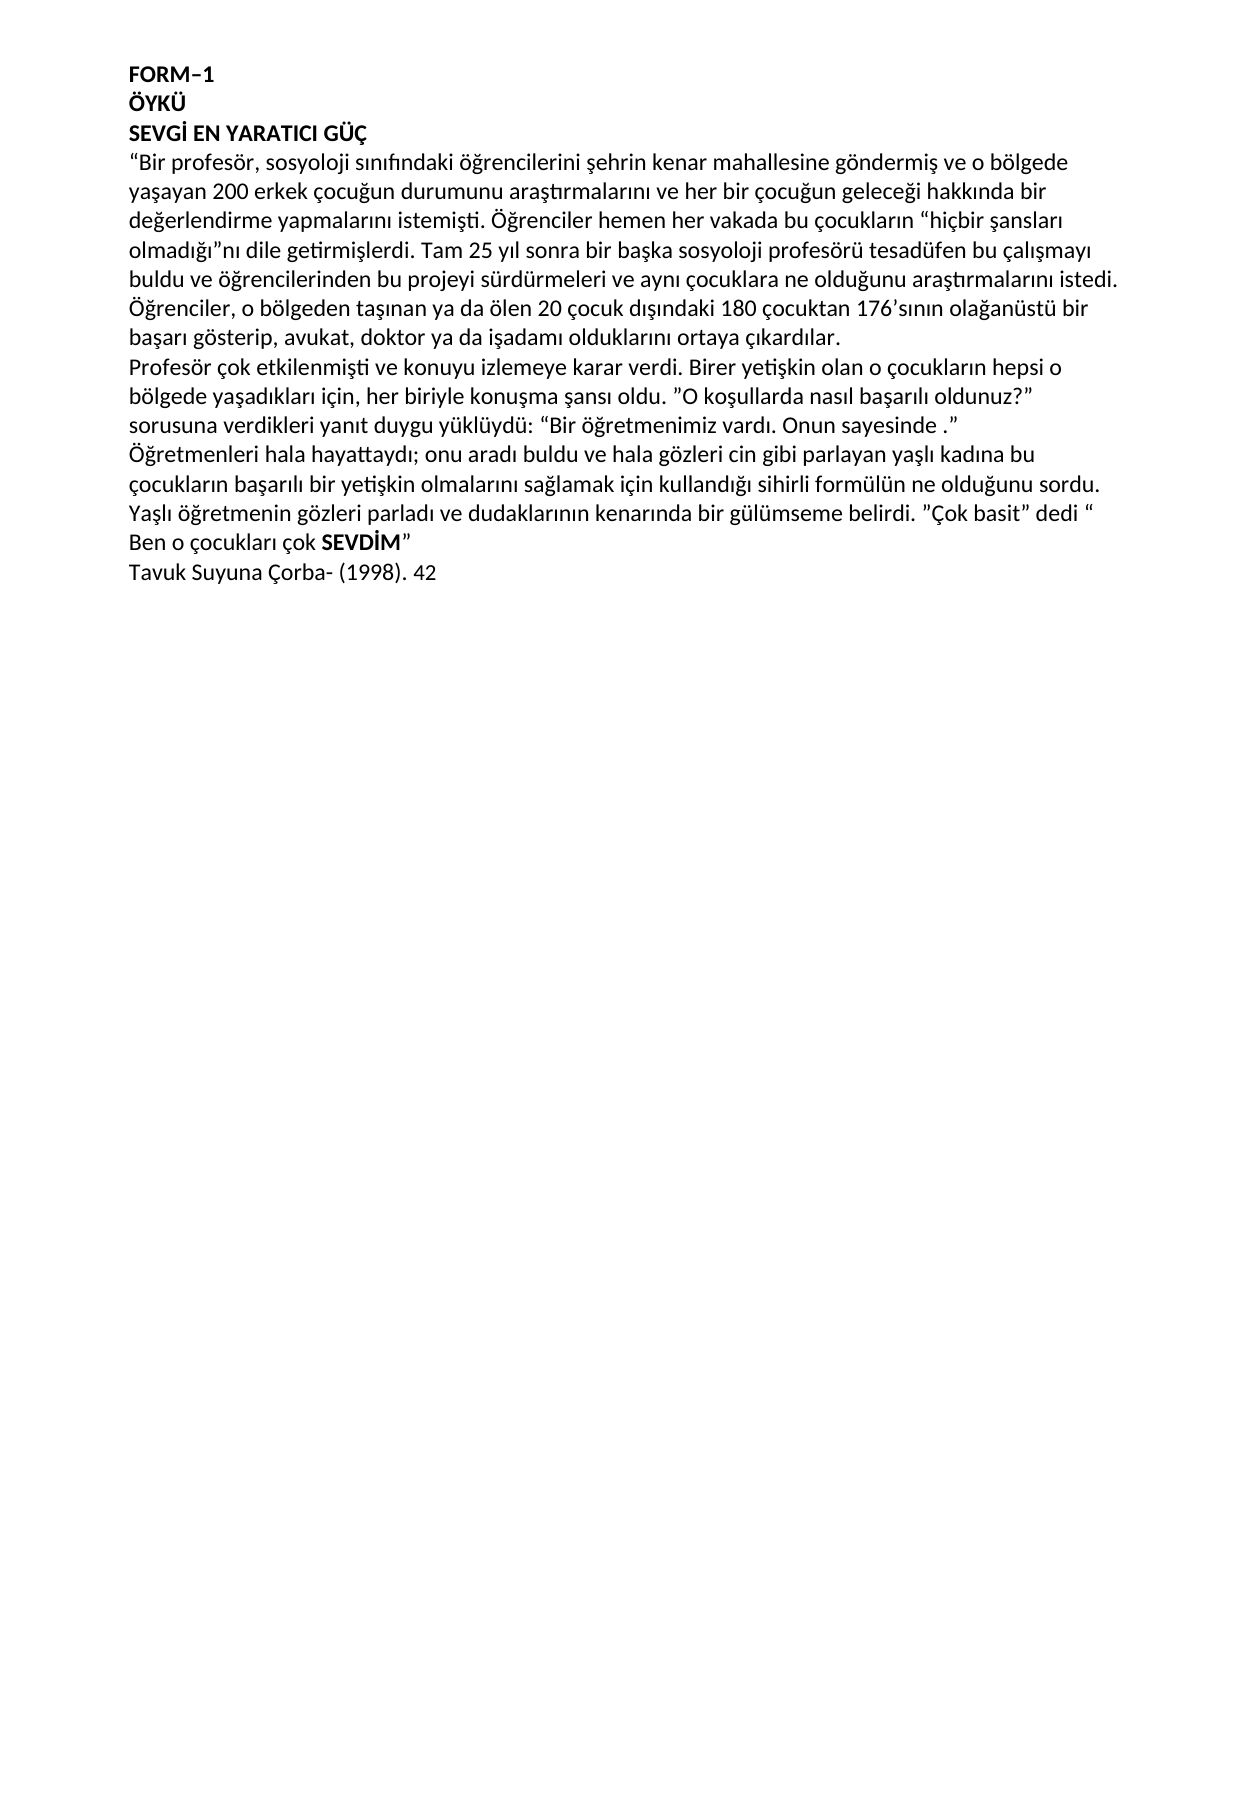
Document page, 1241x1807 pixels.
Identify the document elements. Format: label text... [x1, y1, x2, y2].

text Profesör çok etkilenmişti ve konuyu izlemeye karar verdi. Birer yetişkin olan o çocukların hepsi o bölgede yaşadıkları için, her biriyle konuşma şansı oldu. ”O koşullarda nasıl başarılı oldunuz?” sorusuna verdikleri yanıt duygu yüklüydü: “Bir öğretmenimiz vardı. Onun sayesinde .” [129, 352, 1127, 439]
text “Bir profesör, sosyoloji sınıfındaki öğrencilerini şehrin kenar mahallesine göndermiş ve o bölgede yaşayan 200 erkek çocuğun durumunu araştırmalarını ve her bir çocuğun geleceği hakkında bir değerlendirme yapmalarını istemişti. Öğrenciler hemen her vakada bu çocukların “hiçbir şansları olmadığı”nı dile getirmişlerdi. Tam 25 yıl sonra bir başka sosyoloji profesörü tesadüfen bu çalışmayı buldu ve öğrencilerinden bu projeyi sürdürmeleri ve aynı çocuklara ne olduğunu araştırmalarını istedi. Öğrenciler, o bölgeden taşınan ya da ölen 20 çocuk dışındaki 180 çocuktan 176’sının olağanüstü bir başarı gösterip, avukat, doktor ya da işadamı olduklarını ortaya çıkardılar. [129, 147, 1127, 352]
text Tavuk Suyuna Çorba- (1998). 42 [129, 557, 1127, 586]
text Yaşlı öğretmenin gözleri parladı ve dudaklarının kenarında bir gülümseme belirdi. ”Çok basit” dedi “ Ben o çocukları çok SEVDİM” [129, 498, 1127, 557]
text ÖYKÜ [129, 88, 1127, 118]
text FORM–1 [129, 59, 1127, 88]
text Öğretmenleri hala hayattaydı; onu aradı buldu ve hala gözleri cin gibi parlayan yaşlı kadına bu çocukların başarılı bir yetişkin olmalarını sağlamak için kullandığı sihirli formülün ne olduğunu sordu. [129, 439, 1127, 498]
text SEVGİ EN YARATICI GÜÇ [129, 118, 1127, 147]
